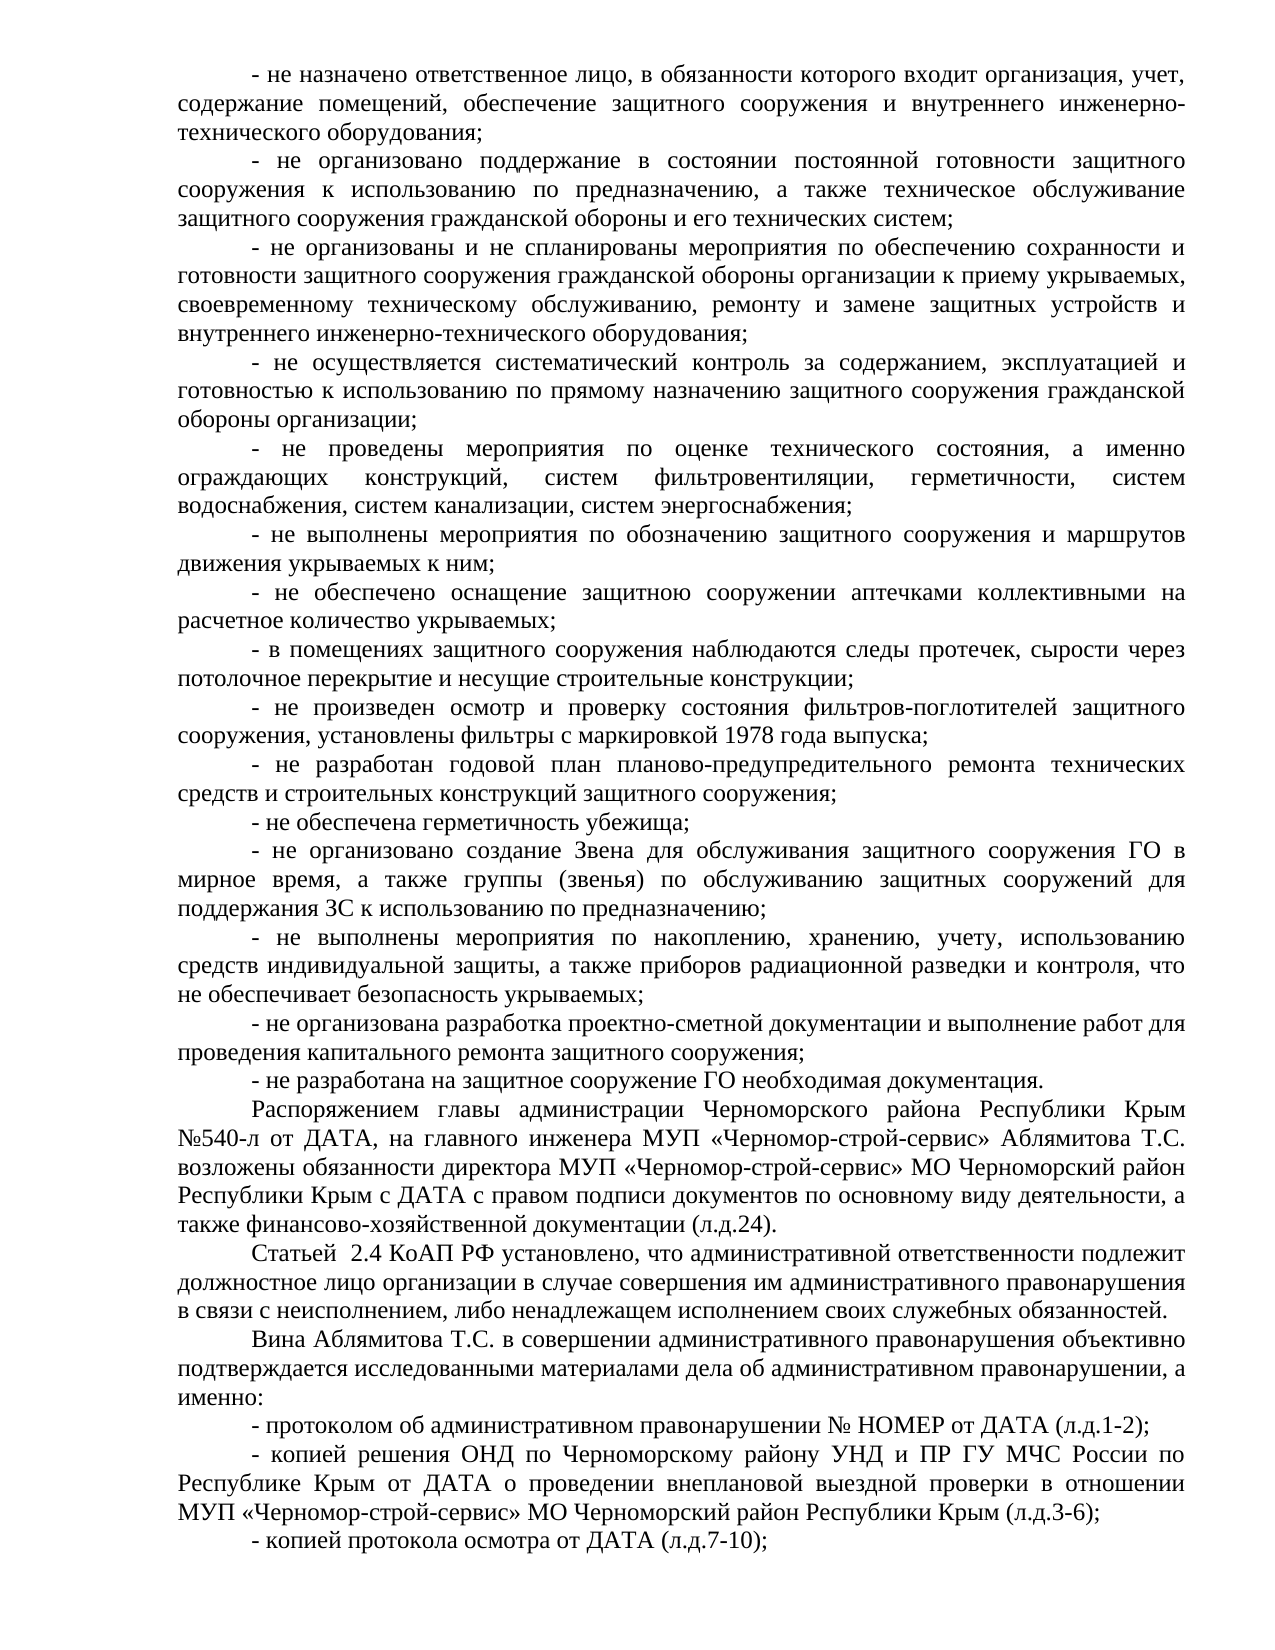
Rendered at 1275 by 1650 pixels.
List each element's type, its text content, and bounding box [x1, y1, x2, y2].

text - копией решения ОНД по Черноморскому району УНД и ПР ГУ МЧС России по Республике Крым от ДАТА о проведении внеплановой выездной проверки в отношении МУП «Черномор-строй-сервис» МО Черноморский район Республики Крым (л.д.3-6); [177, 1439, 1186, 1525]
text - копией протокола осмотра от ДАТА (л.д.7-10); [177, 1525, 1186, 1554]
text - не организованы и не спланированы мероприятия по обеспечению сохранности и готовности защитного сооружения гражданской обороны организации к приему укрываемых, своевременному техническому обслуживанию, ремонту и замене защитных устройств и внутреннего инженерно-технического оборудования; [177, 232, 1186, 347]
text - не организовано поддержание в состоянии постоянной готовности защитного сооружения к использованию по предназначению, а также техническое обслуживание защитного сооружения гражданской обороны и его технических систем; [177, 145, 1186, 232]
text Распоряжением главы администрации Черноморского района Республики Крым №540-л от ДАТА, на главного инженера МУП «Черномор-строй-сервис» Аблямитова Т.С. возложены обязанности директора МУП «Черномор-строй-сервис» МО Черноморский район Республики Крым с ДАТА с правом подписи документов по основному виду деятельности, а также финансово-хозяйственной документации (л.д.24). [177, 1094, 1186, 1238]
text - не осуществляется систематический контроль за содержанием, эксплуатацией и готовностью к использованию по прямому назначению защитного сооружения гражданской обороны организации; [177, 347, 1186, 433]
text - не выполнены мероприятия по накоплению, хранению, учету, использованию средств индивидуальной защиты, а также приборов радиационной разведки и контроля, что не обеспечивает безопасность укрываемых; [177, 922, 1186, 1008]
text - не проведены мероприятия по оценке технического состояния, а именно ограждающих конструкций, систем фильтровентиляции, герметичности, систем водоснабжения, систем канализации, систем энергоснабжения; [177, 433, 1186, 519]
text - не обеспечена герметичность убежища; [177, 807, 1186, 835]
text - не произведен осмотр и проверку состояния фильтров-поглотителей защитного сооружения, установлены фильтры с маркировкой 1978 года выпуска; [177, 692, 1186, 749]
text - протоколом об административном правонарушении № НОМЕР от ДАТА (л.д.1-2); [177, 1410, 1186, 1439]
text - не обеспечено оснащение защитною сооружении аптечками коллективными на расчетное количество укрываемых; [177, 577, 1186, 634]
text - в помещениях защитного сооружения наблюдаются следы протечек, сырости через потолочное перекрытие и несущие строительные конструкции; [177, 634, 1186, 692]
text - не организовано создание Звена для обслуживания защитного сооружения ГО в мирное время, а также группы (звенья) по обслуживанию защитных сооружений для поддержания ЗС к использованию по предназначению; [177, 835, 1186, 922]
text Статьей 2.4 КоАП РФ установлено, что административной ответственности подлежит должностное лицо организации в случае совершения им административного правонарушения в связи с неисполнением, либо ненадлежащем исполнением своих служебных обязанностей. [177, 1238, 1186, 1324]
text - не разработан годовой план планово-предупредительного ремонта технических средств и строительных конструкций защитного сооружения; [177, 749, 1186, 807]
text Вина Аблямитова Т.С. в совершении административного правонарушения объективно подтверждается исследованными материалами дела об административном правонарушении, а именно: [177, 1324, 1186, 1410]
text - не организована разработка проектно-сметной документации и выполнение работ для проведения капитального ремонта защитного сооружения; [177, 1008, 1186, 1065]
text - не выполнены мероприятия по обозначению защитного сооружения и маршрутов движения укрываемых к ним; [177, 519, 1186, 577]
text - не разработана на защитное сооружение ГО необходимая документация. [177, 1065, 1186, 1094]
text - не назначено ответственное лицо, в обязанности которого входит организация, учет, содержание помещений, обеспечение защитного сооружения и внутреннего инженерно-технического оборудования; [177, 59, 1186, 145]
